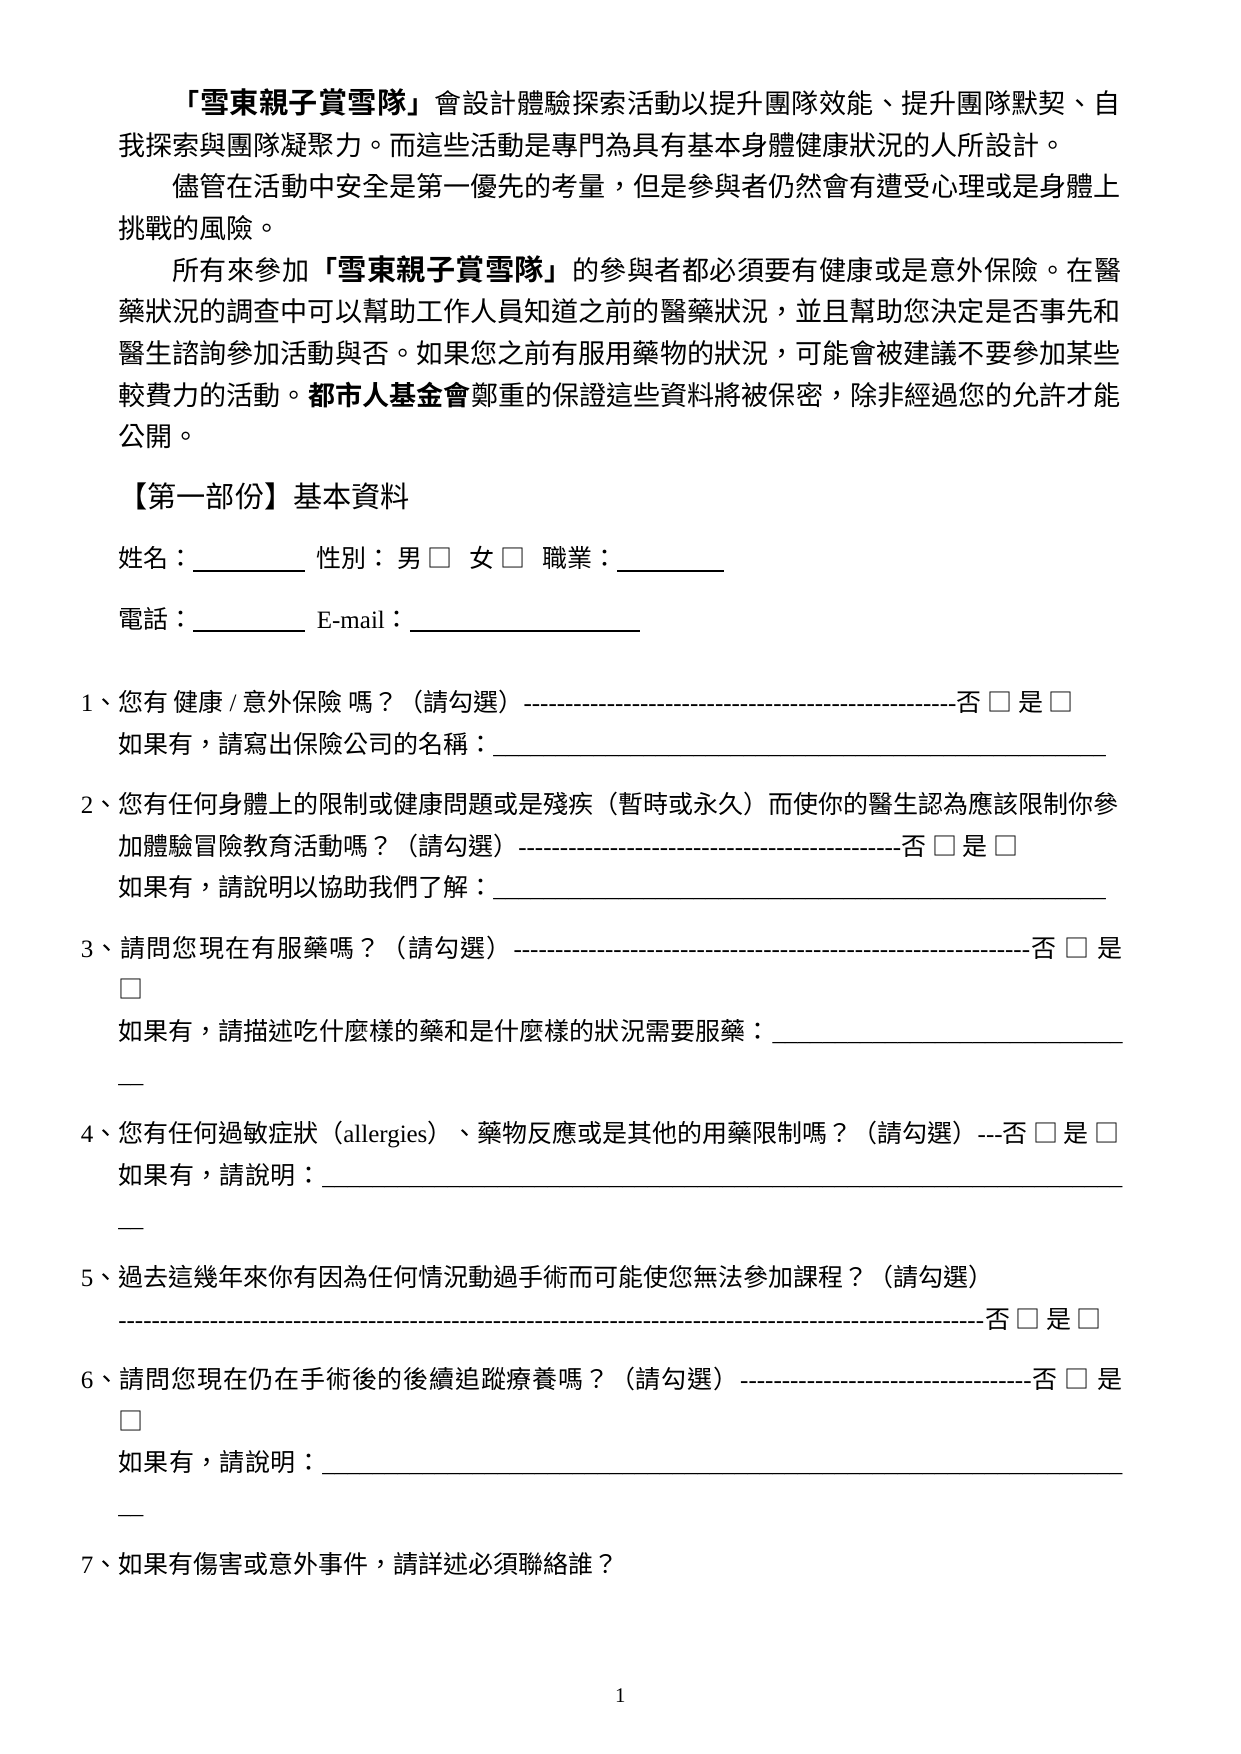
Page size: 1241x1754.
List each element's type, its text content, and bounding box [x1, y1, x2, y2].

text 3、請問您現在有服藥嗎？（請勾選）--------------------------------------------------------------否 □ 是 □ [81, 924, 1122, 1007]
text 電話： E-mail： [118, 595, 1122, 636]
text 6、請問您現在仍在手術後的後續追蹤療養嗎？（請勾選）-----------------------------------否 □ 是 □ [81, 1355, 1122, 1438]
text 所有來參加「雪東親子賞雪隊」的參與者都必須要有健康或是意外保險。在醫藥狀況的調查中可以幫助工作人員知道之前的醫藥狀況，並且幫助您決定是否事先和醫生諮詢參加活動與否。如果您之前有服用藥物的狀況，可能會被建議不要參加某些較費力的活動。都市人基金會鄭重的保證這些資料將被保密，除非經過您的允許才能公開。 [118, 247, 1122, 455]
text --------------------------------------------------------------------------------------------------------否 □ 是 □ [118, 1295, 1122, 1336]
text 如果有，請描述吃什麼樣的藥和是什麼樣的狀況需要服藥：______________________________ [118, 1007, 1122, 1091]
text 如果有，請說明：__________________________________________________________________ [118, 1151, 1122, 1234]
text 如果有，請說明：__________________________________________________________________ [118, 1438, 1122, 1522]
text 如果有，請說明以協助我們了解：_________________________________________________ [118, 863, 1122, 905]
text 「雪東親子賞雪隊」會設計體驗探索活動以提升團隊效能、提升團隊默契、自我探索與團隊凝聚力。而這些活動是專門為具有基本身體健康狀況的人所設計。 [118, 80, 1122, 163]
text 7、如果有傷害或意外事件，請詳述必須聯絡誰？ [81, 1541, 1122, 1582]
text 姓名： 性別： 男 □ 女 □ 職業： [118, 534, 1122, 576]
text 1、您有 健康 / 意外保險 嗎？（請勾選）----------------------------------------------------否 □ 是 □ [81, 678, 1122, 720]
text 【第一部份】基本資料 [118, 474, 1122, 516]
text 4、您有任何過敏症狀（allergies）、藥物反應或是其他的用藥限制嗎？（請勾選）---否 □ 是 □ [81, 1109, 1122, 1151]
text 5、過去這幾年來你有因為任何情況動過手術而可能使您無法參加課程？（請勾選） [81, 1253, 1122, 1295]
text 如果有，請寫出保險公司的名稱：_________________________________________________ [118, 720, 1122, 761]
text 儘管在活動中安全是第一優先的考量，但是參與者仍然會有遭受心理或是身體上挑戰的風險。 [118, 163, 1122, 247]
text 2、您有任何身體上的限制或健康問題或是殘疾（暫時或永久）而使你的醫生認為應該限制你參加體驗冒險教育活動嗎？（請勾選）----------------------------------------------否 □ 是 □ [81, 780, 1122, 863]
